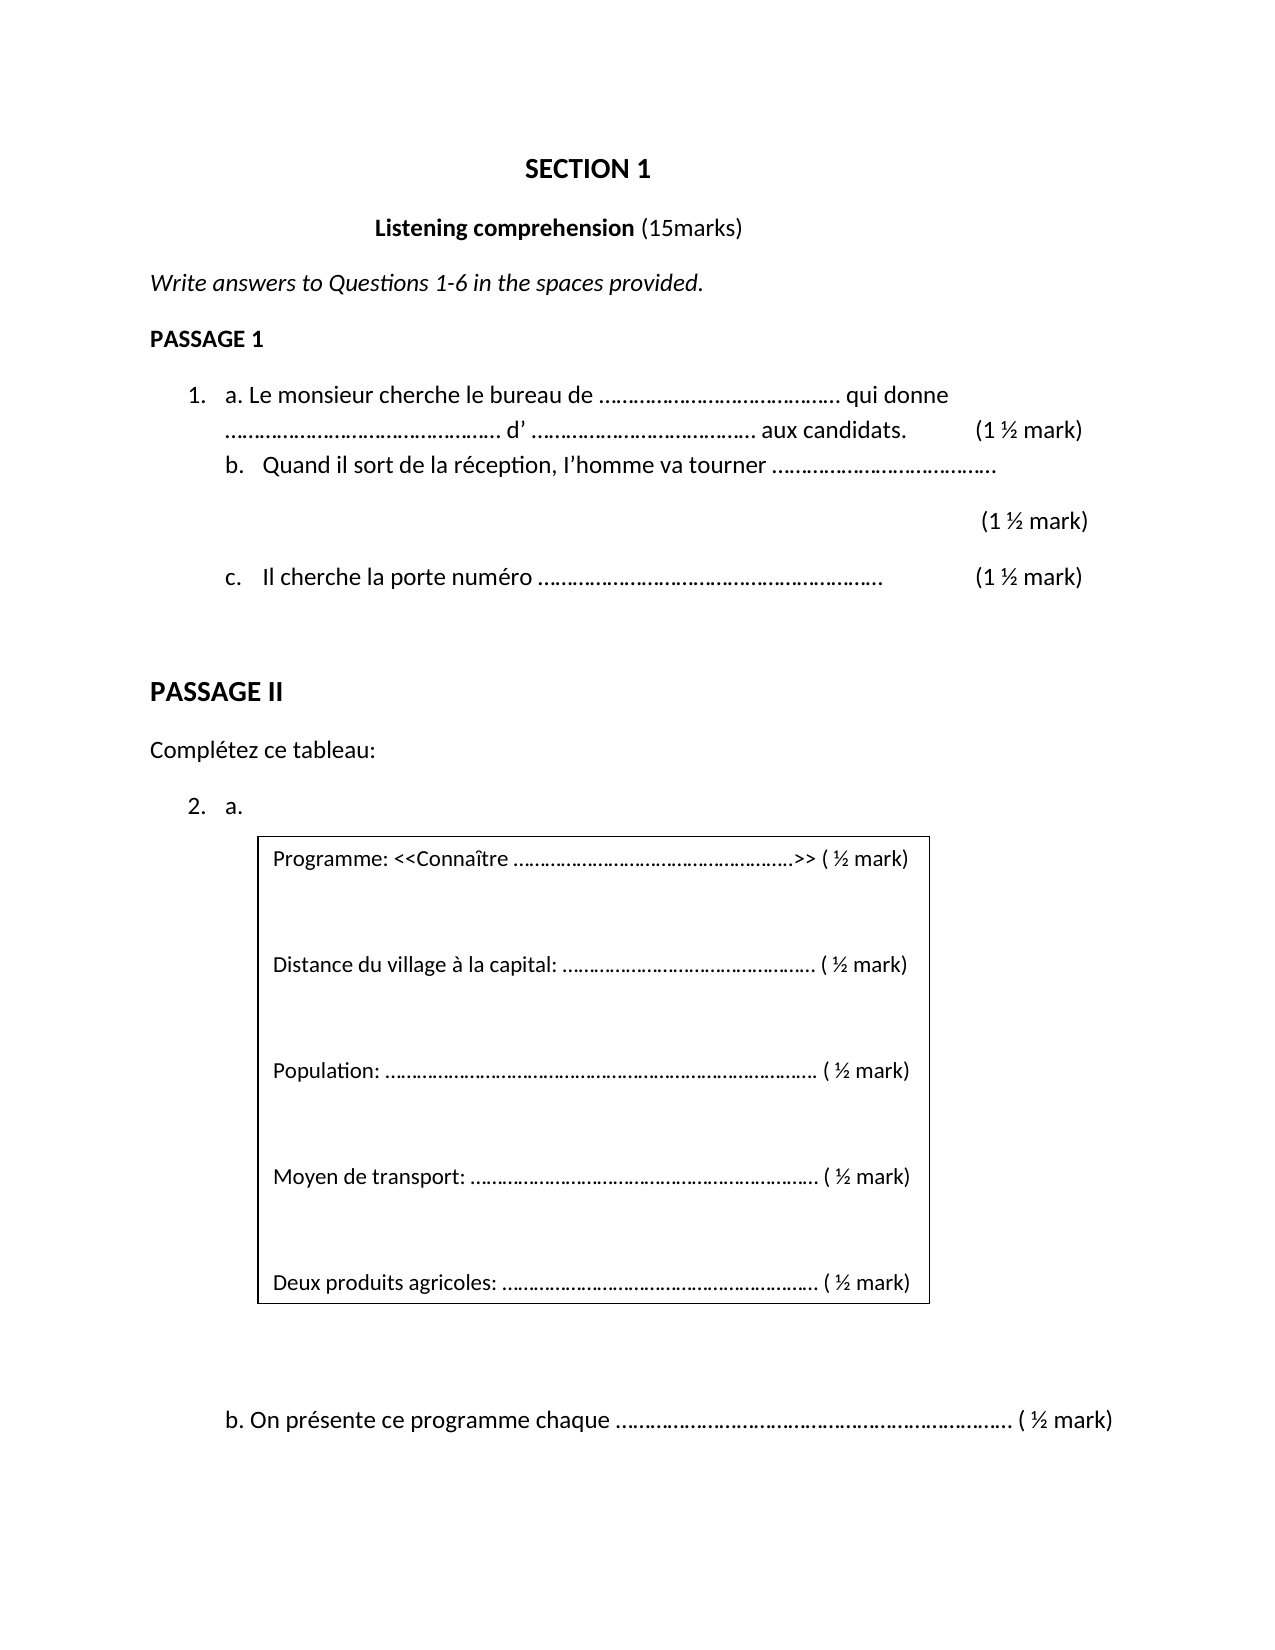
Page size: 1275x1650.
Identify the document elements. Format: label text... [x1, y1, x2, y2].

list a. [187, 790, 1125, 821]
text PASSAGE II [150, 673, 1125, 708]
text Write answers to Questions 1-6 in the spaces provided. [150, 268, 1125, 298]
text SECTION 1 [450, 150, 1125, 186]
list Il cherche la porte numéro …………………………………………………… (1 ½ mark) [225, 561, 1125, 591]
text b. On présente ce programme chaque …………………………………………………………… ( ½ mark) [150, 1404, 1125, 1435]
text PASSAGE 1 [150, 323, 1125, 354]
text Listening comprehension (15marks) [300, 212, 1125, 242]
list a. Le monsieur cherche le bureau de …………………………………… qui donne ………………………………………… d’ ………………………………… aux candidats. (1 ½ mark) [187, 379, 1125, 445]
text Complétez ce tableau: [150, 734, 1125, 765]
list Quand il sort de la réception, I’homme va tourner ………………………………… [225, 449, 1125, 480]
text (1 ½ mark) [900, 505, 1125, 536]
